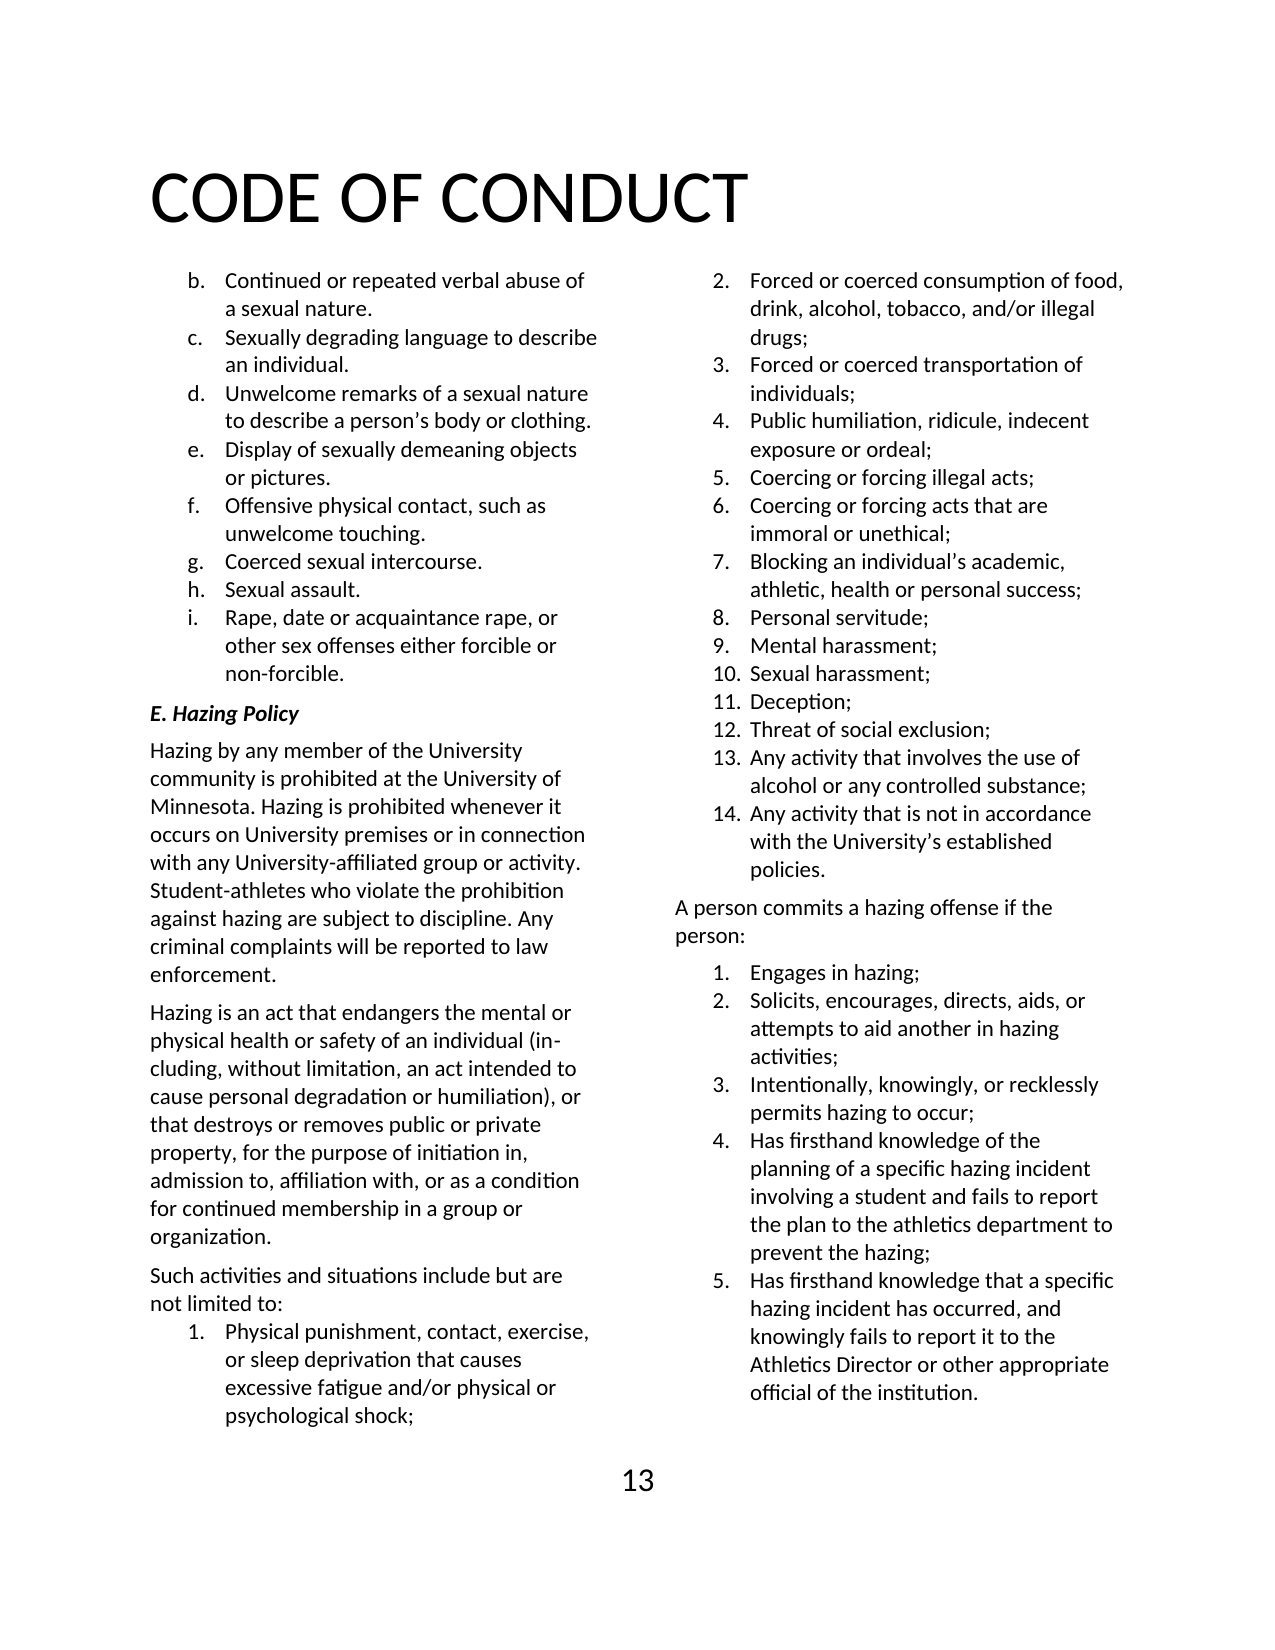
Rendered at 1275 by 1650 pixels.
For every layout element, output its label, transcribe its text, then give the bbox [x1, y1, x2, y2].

list Continued or repeated verbal abuse of a sexual nature. [187, 267, 600, 323]
list Blocking an individual’s academic, athletic, health or personal success; [712, 547, 1125, 603]
list Sexual harassment; [712, 659, 1125, 687]
list Display of sexually demeaning objects or pictures. [187, 435, 600, 491]
text Hazing is an act that endangers the mental or physical health or safety of an individual (including, without limitation, an act intended to cause personal degradation or humiliation), or that destroys or removes public or private property, for the purpose of initiation in, admission to, affiliation with, or as a condition for continued membership in a group or organization. [150, 998, 600, 1251]
text A person commits a hazing offense if the person: [675, 893, 1125, 949]
list Threat of social exclusion; [712, 715, 1125, 743]
list Coercing or forcing illegal acts; [712, 463, 1125, 491]
text Hazing by any member of the University community is prohibited at the University of Minnesota. Hazing is prohibited whenever it occurs on University premises or in connection with any University-affiliated group or activity. Student-athletes who violate the prohibition against hazing are subject to discipline. Any criminal complaints will be reported to law enforcement. [150, 736, 600, 988]
text Such activities and situations include but are not limited to: [150, 1261, 600, 1317]
list Sexually degrading language to describe an individual. [187, 323, 600, 379]
list Physical punishment, contact, exercise, or sleep deprivation that causes excessive fatigue and/or physical or psychological shock; [187, 1317, 600, 1429]
list Personal servitude; [712, 603, 1125, 631]
list Solicits, encourages, directs, aids, or attempts to aid another in hazing activities; [712, 986, 1125, 1070]
list Has firsthand knowledge that a specific hazing incident has occurred, and knowingly fails to report it to the Athletics Director or other appropriate official of the institution. [712, 1266, 1125, 1406]
list Coercing or forcing acts that are immoral or unethical; [712, 491, 1125, 547]
list Has firsthand knowledge of the planning of a specific hazing incident involving a student and fails to report the plan to the athletics department to prevent the hazing; [712, 1126, 1125, 1266]
list Unwelcome remarks of a sexual nature to describe a person’s body or clothing. [187, 379, 600, 435]
list Any activity that is not in accordance with the University’s established policies. [712, 799, 1125, 883]
list Forced or coerced consumption of food, drink, alcohol, tobacco, and/or illegal drugs; [712, 267, 1125, 351]
list Engages in hazing; [712, 958, 1125, 986]
list Forced or coerced transportation of individuals; [712, 351, 1125, 407]
list Coerced sexual intercourse. [187, 547, 600, 575]
text E. Hazing Policy [150, 699, 600, 727]
list Public humiliation, ridicule, indecent exposure or ordeal; [712, 407, 1125, 463]
list Any activity that involves the use of alcohol or any controlled substance; [712, 743, 1125, 799]
list Mental harassment; [712, 631, 1125, 659]
list Rape, date or acquaintance rape, or other sex offenses either forcible or non-forcible. [187, 603, 600, 687]
list Deception; [712, 687, 1125, 715]
list Offensive physical contact, such as unwelcome touching. [187, 491, 600, 547]
list Sexual assault. [187, 575, 600, 603]
list Intentionally, knowingly, or recklessly permits hazing to occur; [712, 1070, 1125, 1126]
